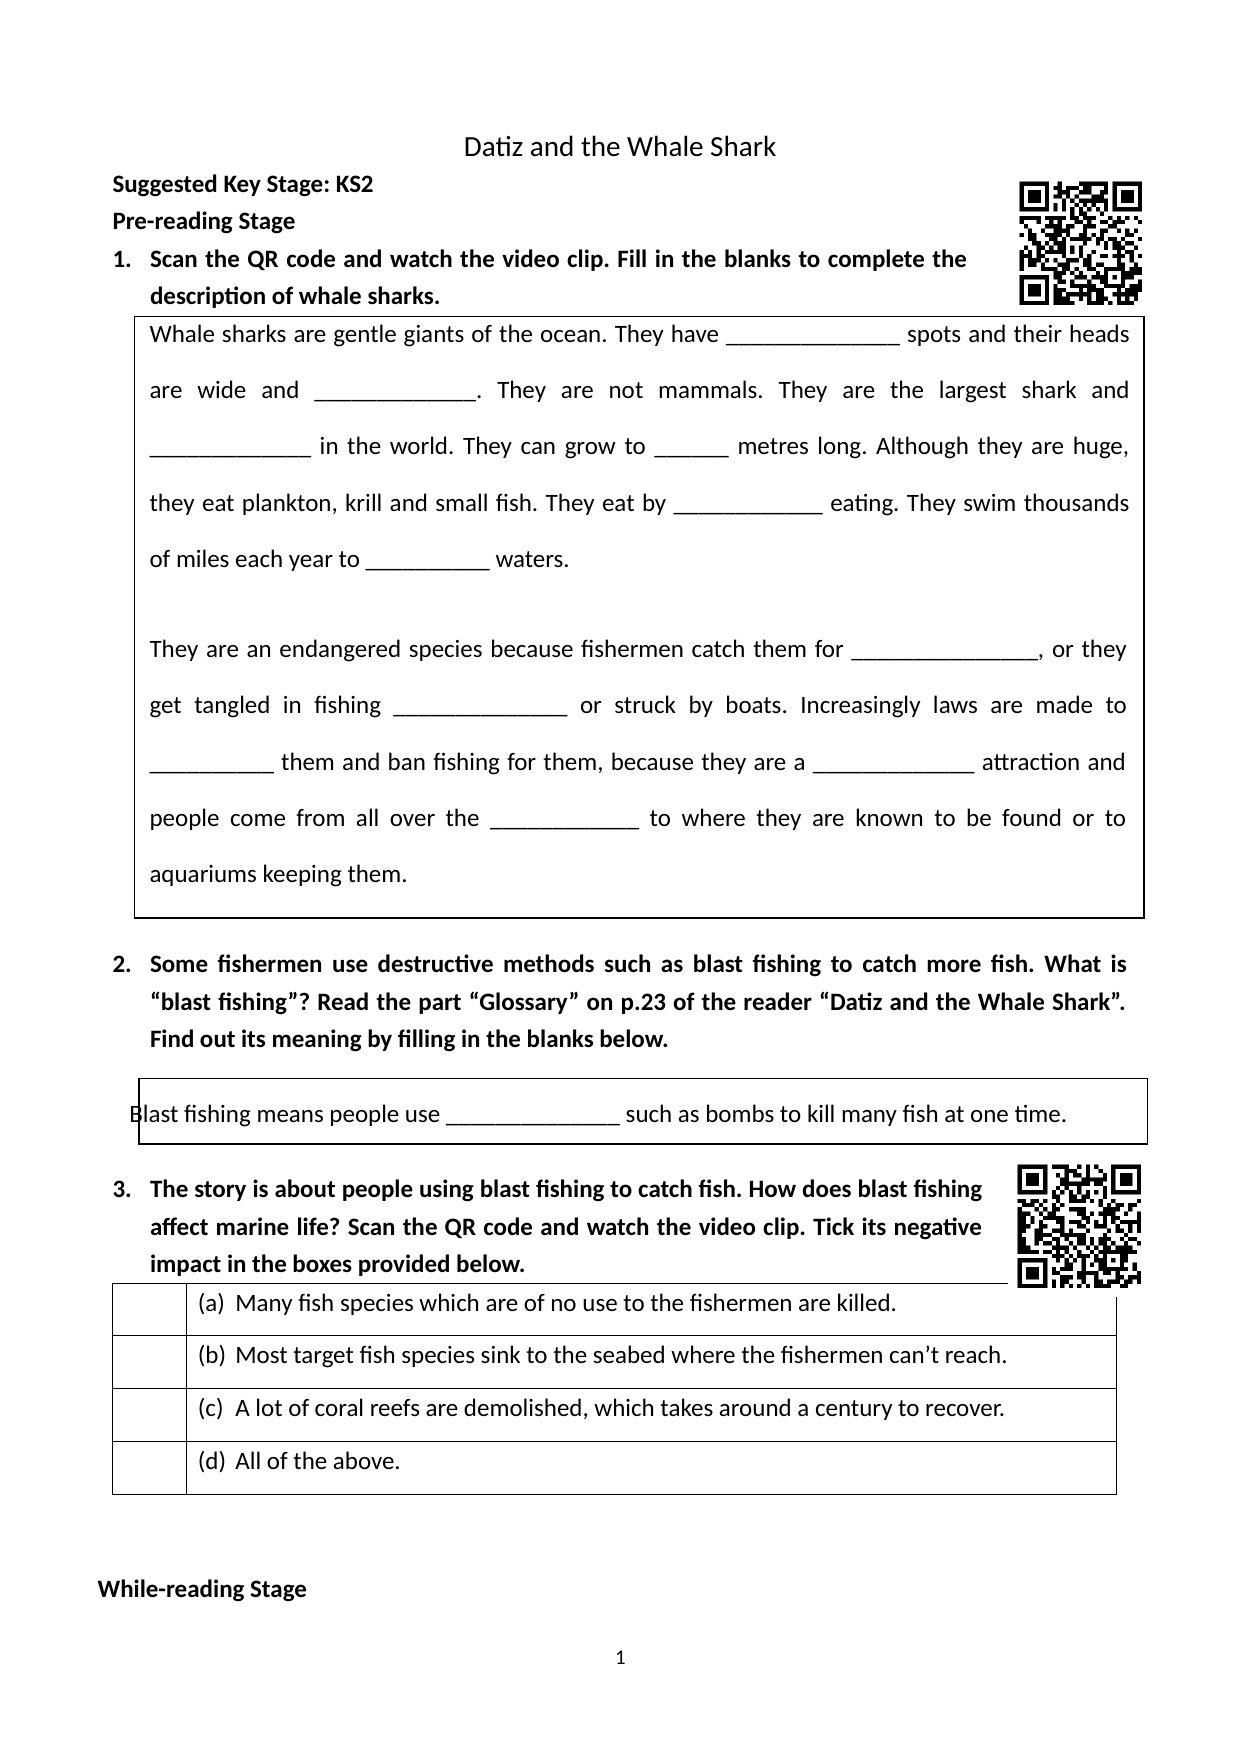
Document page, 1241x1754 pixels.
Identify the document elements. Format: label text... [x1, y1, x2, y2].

table_cell [113, 1389, 186, 1441]
list Whale sharks are gentle giants of the ocean. They have ______________ spots and their heads are wide and _____________. They are not mammals. They are the largest shark and _____________ in the world. They can grow to ______ metres long. Although they are huge, they eat plankton, krill and small fish. They eat by ____________ eating. They swim thousands of miles each year to __________ waters. [149, 317, 1131, 577]
text While-reading Stage [97, 1570, 1128, 1607]
text They are an endangered species because fishermen catch them for _______________, or they get tangled in fishing ______________ or struck by boats. Increasingly laws are made to __________ them and ban fishing for them, because they are a _____________ attraction and people come from all over the ____________ to where they are known to be found or to aquariums keeping them. [149, 630, 1128, 892]
picture [1008, 1155, 1150, 1297]
text Suggested Key Stage: KS2 [112, 164, 1128, 202]
table_header [113, 1284, 186, 1335]
text Blast fishing means people use ______________ such as bombs to kill many fish at one time. [140, 1095, 1128, 1132]
table_cell Most target fish species sink to the seabed where the fishermen can’t reach. [187, 1336, 1116, 1388]
list Scan the QR code and watch the video clip. Fill in the blanks to complete the description of whale sharks. [112, 239, 969, 314]
table_header Many fish species which are of no use to the fishermen are killed. [187, 1284, 1116, 1335]
table_cell [113, 1442, 186, 1494]
picture [1010, 172, 1151, 314]
list The story is about people using blast fishing to catch fish. How does blast fishing affect marine life? Scan the QR code and watch the video clip. Tick its negative impact in the boxes provided below. [112, 1170, 983, 1282]
table_cell [113, 1336, 186, 1388]
text Pre-reading Stage [112, 202, 1010, 239]
table_cell All of the above. [187, 1442, 1116, 1494]
text Datiz and the Whale Shark [112, 127, 1128, 164]
table_cell A lot of coral reefs are demolished, which takes around a century to recover. [187, 1389, 1116, 1441]
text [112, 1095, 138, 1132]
list Some fishermen use destructive methods such as blast fishing to catch more fish. What is “blast fishing”? Read the part “Glossary” on p.23 of the reader “Datiz and the Whale Shark”. Find out its meaning by filling in the blanks below. [112, 945, 1128, 1057]
